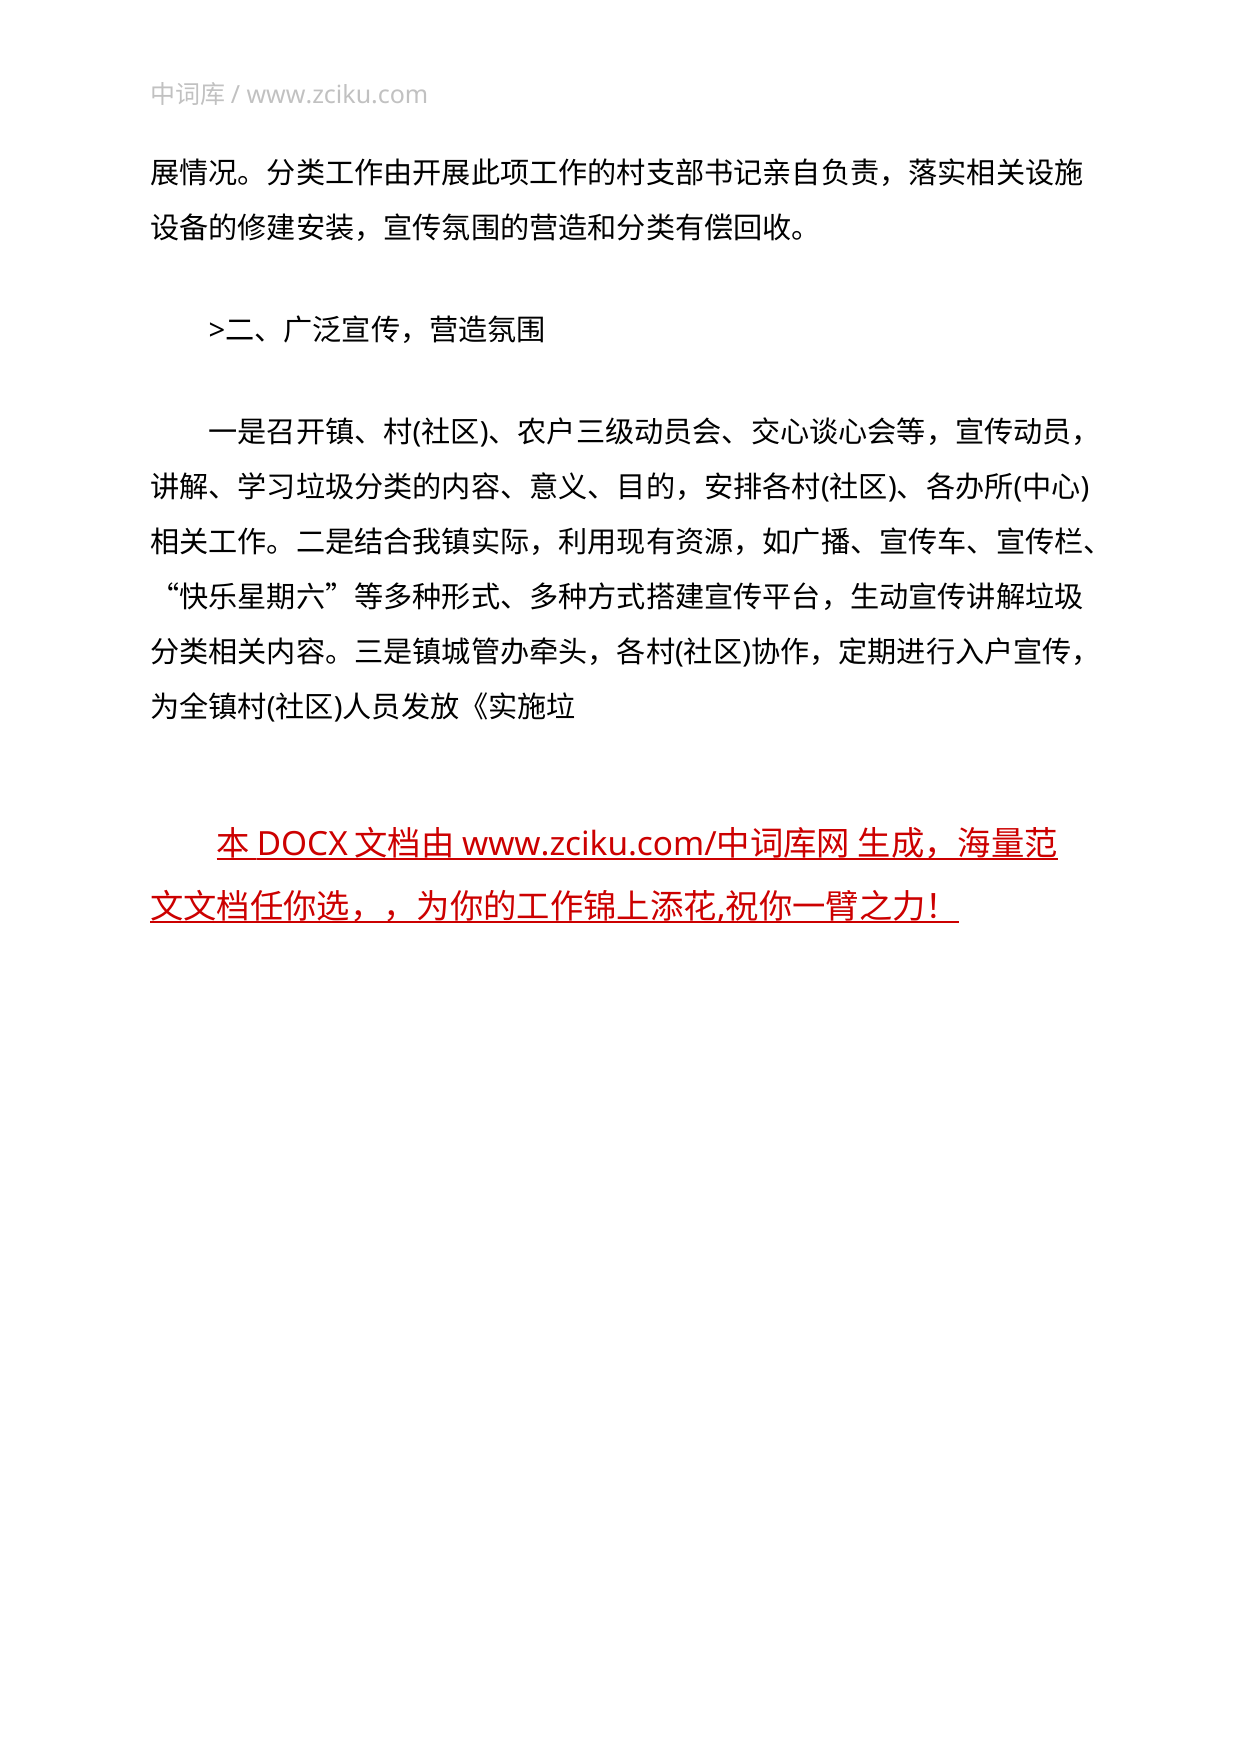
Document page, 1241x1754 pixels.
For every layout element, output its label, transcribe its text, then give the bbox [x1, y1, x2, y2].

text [150, 150, 1090, 247]
text 本DOCX文档由 www.zciku.com/中词库网 生成，海量范文文档任你选，，为你的工作锦上添花,祝你一臂之力！ [150, 817, 1090, 928]
text >二、广泛宣传，营造氛围 [150, 307, 1090, 349]
text 一是召开镇、村(社区)、农户三级动员会、交心谈心会等，宣传动员，讲解、学习垃圾分类的内容、意义、目的，安排各村(社区)、各办所(中心)相关工作。二是结合我镇实际，利用现有资源，如广播、宣传车、宣传栏、“快乐星期六”等多种形式、多种方式搭建宣传平台，生动宣传讲解垃圾分类相关内容。三是镇城管办牵头，各村(社区)协作，定期进行入户宣传，为全镇村(社区)人员发放《实施垃 [150, 409, 1090, 726]
